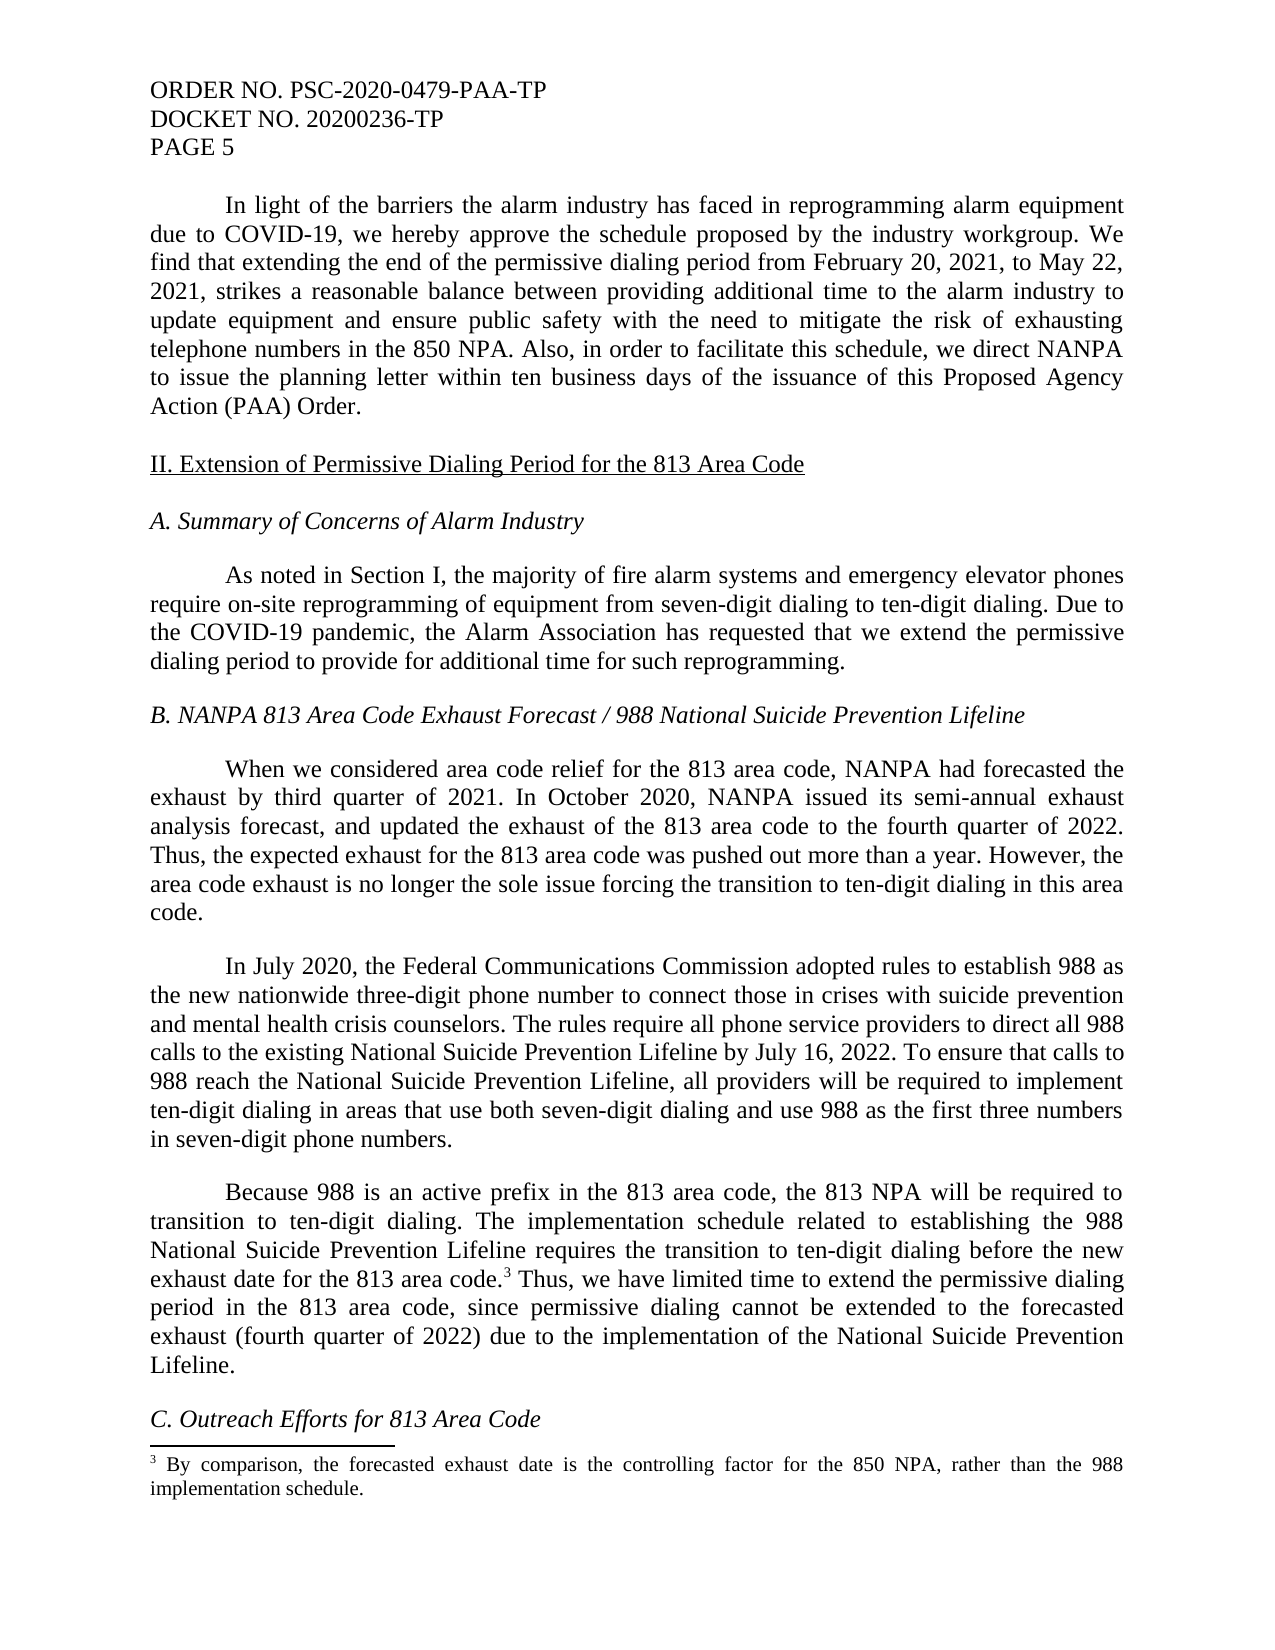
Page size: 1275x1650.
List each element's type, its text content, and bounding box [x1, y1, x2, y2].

text C. Outreach Efforts for 813 Area Code [150, 1404, 1125, 1432]
text A. Summary of Concerns of Alarm Industry [150, 506, 1125, 535]
text In light of the barriers the alarm industry has faced in reprogramming alarm equipment due to COVID-19, we hereby approve the schedule proposed by the industry workgroup. We find that extending the end of the permissive dialing period from February 20, 2021, to May 22, 2021, strikes a reasonable balance between providing additional time to the alarm industry to update equipment and ensure public safety with the need to mitigate the risk of exhausting telephone numbers in the 850 NPA. Also, in order to facilitate this schedule, we direct NANPA to issue the planning letter within ten business days of the issuance of this Proposed Agency Action (PAA) Order. [150, 190, 1125, 420]
text In July 2020, the Federal Communications Commission adopted rules to establish 988 as the new nationwide three-digit phone number to connect those in crises with suicide prevention and mental health crisis counselors. The rules require all phone service providers to direct all 988 calls to the existing National Suicide Prevention Lifeline by July 16, 2022. To ensure that calls to 988 reach the National Suicide Prevention Lifeline, all providers will be required to implement ten-digit dialing in areas that use both seven-digit dialing and use 988 as the first three numbers in seven-digit phone numbers. [150, 951, 1125, 1152]
text II. Extension of Permissive Dialing Period for the 813 Area Code [150, 449, 1125, 477]
text When we considered area code relief for the 813 area code, NANPA had forecasted the exhaust by third quarter of 2021. In October 2020, NANPA issued its semi-annual exhaust analysis forecast, and updated the exhaust of the 813 area code to the fourth quarter of 2022. Thus, the expected exhaust for the 813 area code was pushed out more than a year. However, the area code exhaust is no longer the sole issue forcing the transition to ten-digit dialing in this area code. [150, 754, 1125, 926]
text As noted in Section I, the majority of fire alarm systems and emergency elevator phones require on-site reprogramming of equipment from seven-digit dialing to ten-digit dialing. Due to the COVID-19 pandemic, the Alarm Association has requested that we extend the permissive dialing period to provide for additional time for such reprogramming. [150, 560, 1125, 675]
text Because 988 is an active prefix in the 813 area code, the 813 NPA will be required to transition to ten-digit dialing. The implementation schedule related to establishing the 988 National Suicide Prevention Lifeline requires the transition to ten-digit dialing before the new exhaust date for the 813 area code. Thus, we have limited time to extend the permissive dialing period in the 813 area code, since permissive dialing cannot be extended to the forecasted exhaust (fourth quarter of 2022) due to the implementation of the National Suicide Prevention Lifeline. [150, 1177, 1125, 1379]
text B. NANPA 813 Area Code Exhaust Forecast / 988 National Suicide Prevention Lifeline [150, 700, 1125, 729]
